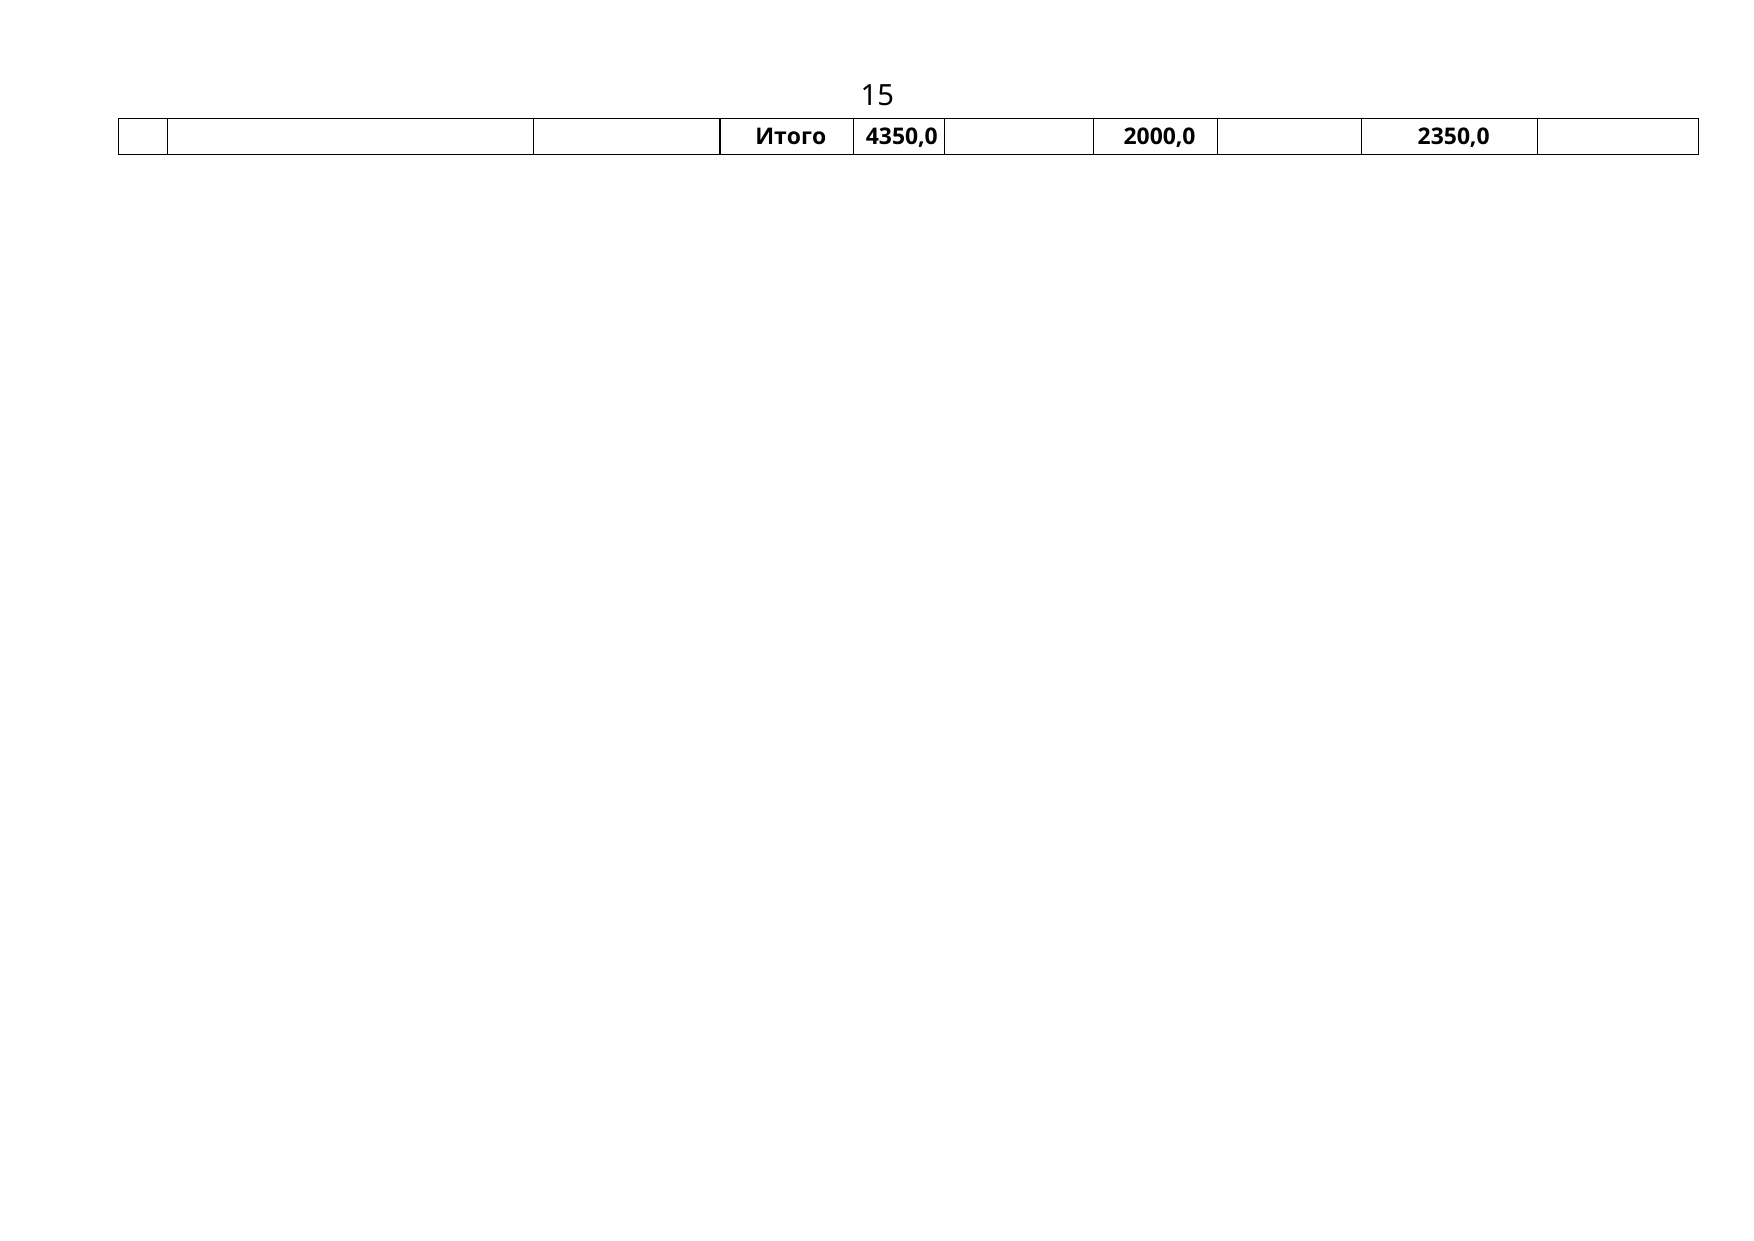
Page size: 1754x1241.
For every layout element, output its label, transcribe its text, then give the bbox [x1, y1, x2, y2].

table_cell [534, 119, 719, 154]
table_cell [119, 119, 167, 154]
table_cell 2350,0 [1362, 119, 1537, 154]
table_cell [945, 119, 1093, 154]
table_cell [1538, 119, 1698, 154]
table_cell 4350,0 [854, 119, 944, 154]
table_cell [168, 119, 533, 154]
table_cell [1218, 119, 1361, 154]
table_cell 2000,0 [1094, 119, 1217, 154]
table_cell Итого [721, 119, 853, 154]
